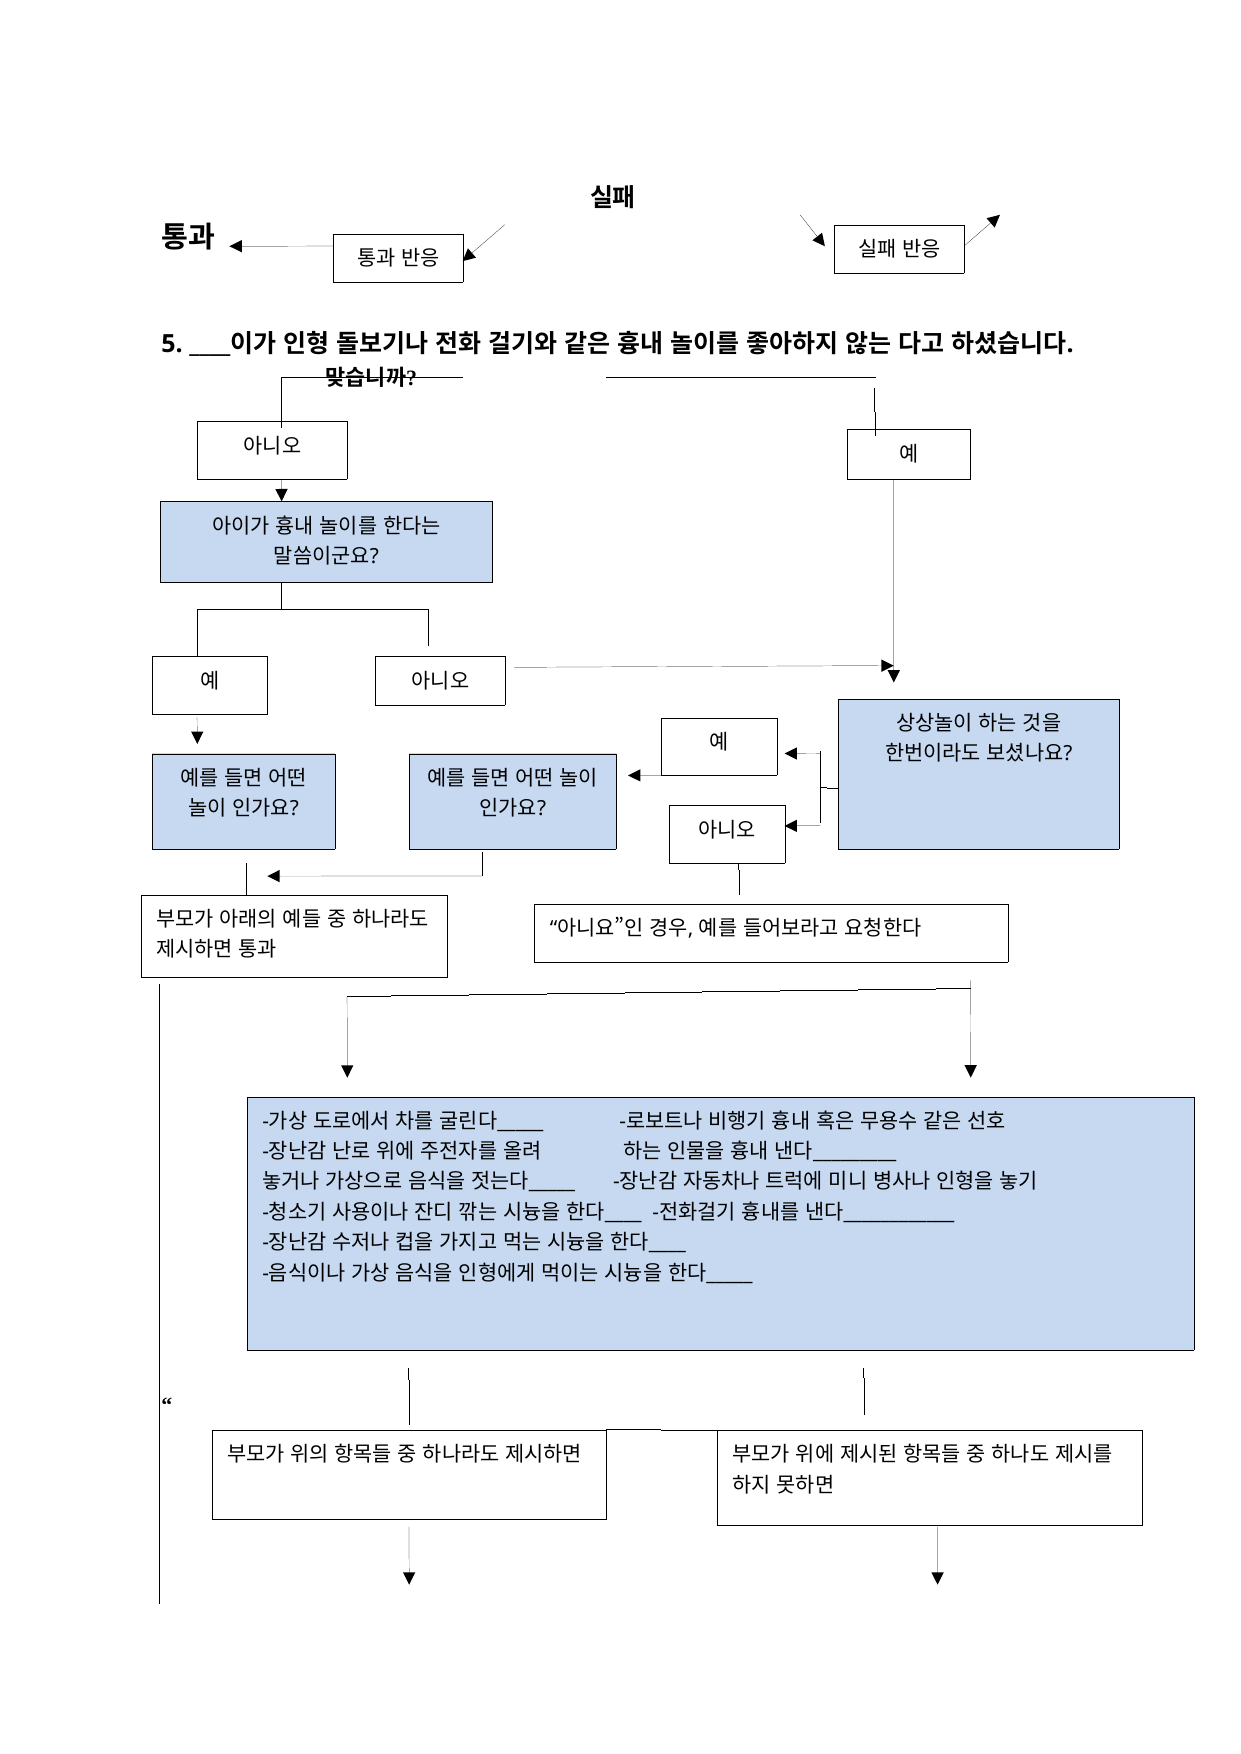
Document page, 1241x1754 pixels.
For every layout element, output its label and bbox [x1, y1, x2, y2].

table_header [139, 177, 1101, 1604]
